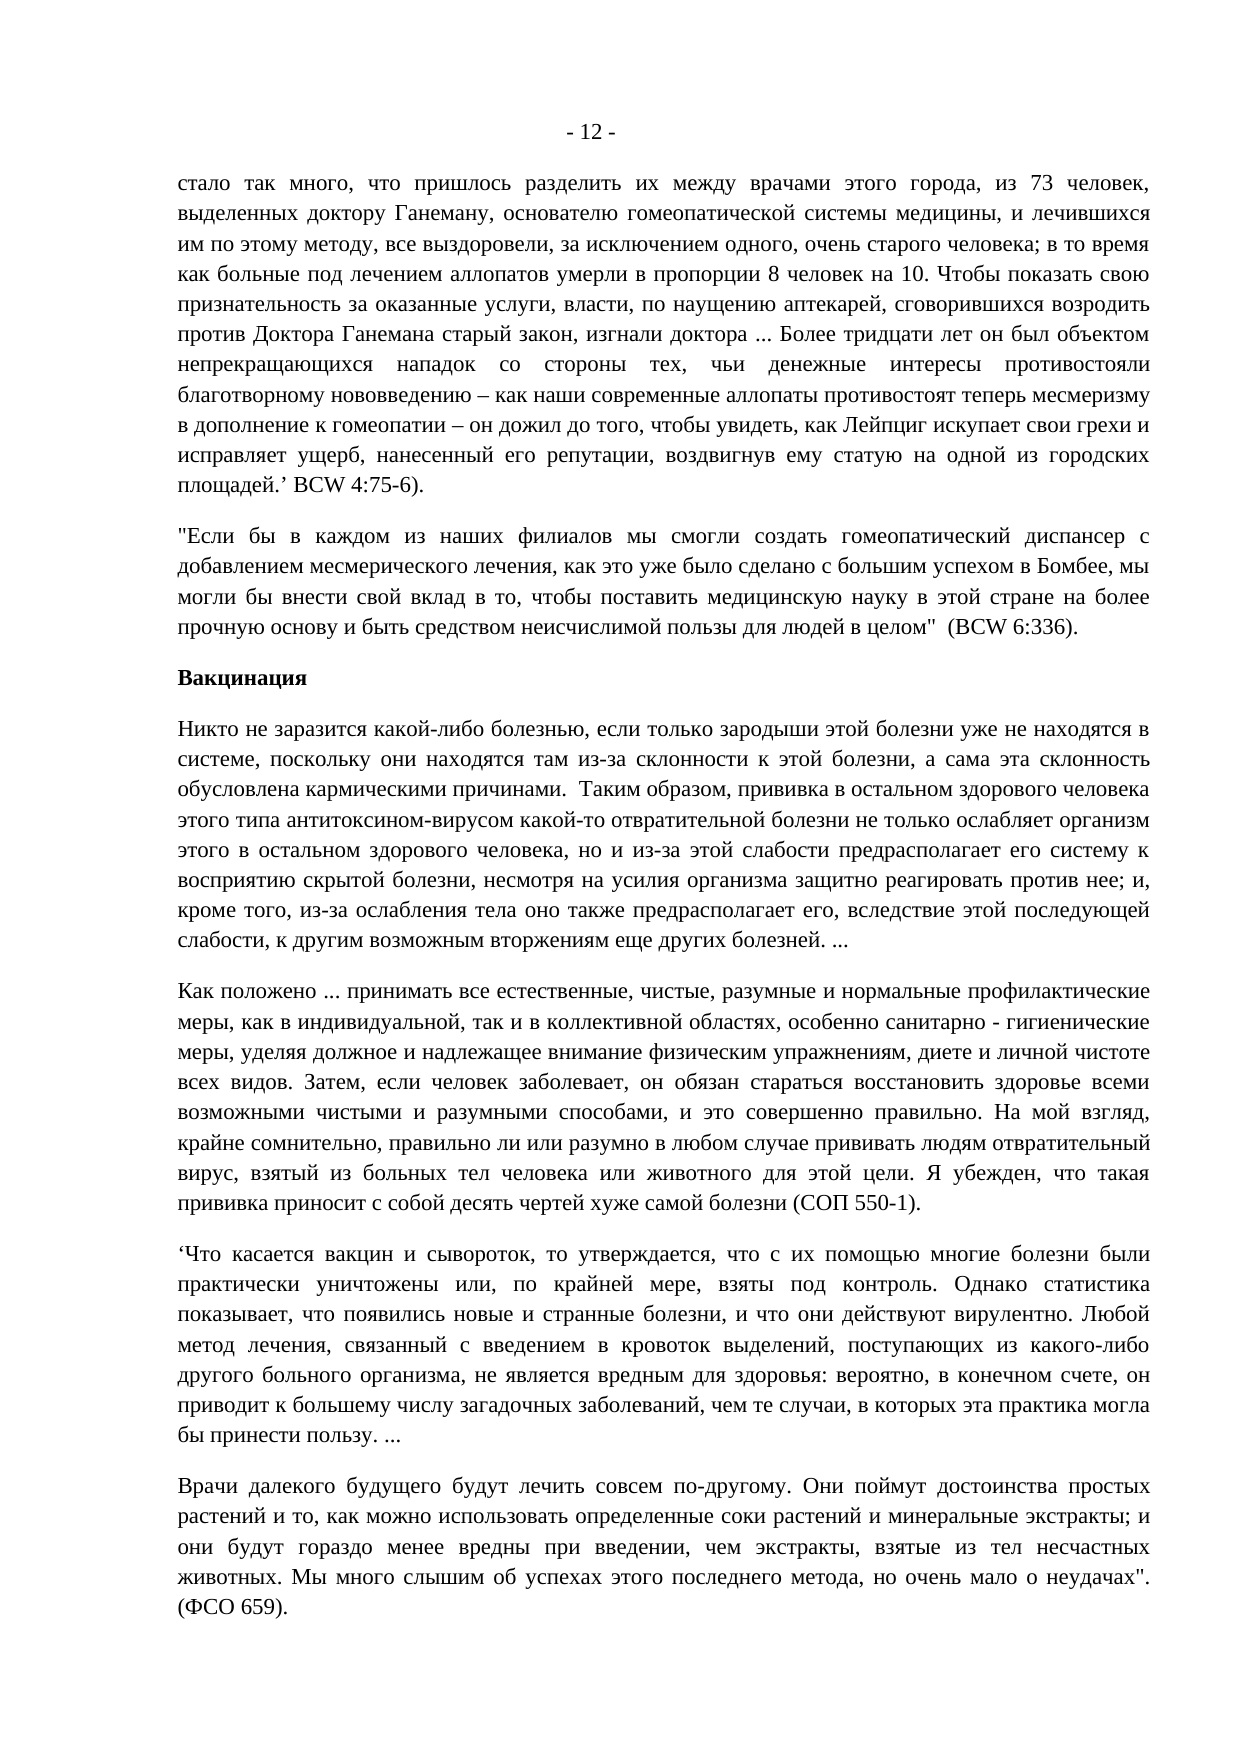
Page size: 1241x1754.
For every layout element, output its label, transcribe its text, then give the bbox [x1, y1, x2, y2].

text ‘Что касается вакцин и сывороток, то утверждается, что с их помощью многие болезни были практически уничтожены или, по крайней мере, взяты под контроль. Однако статистика показывает, что появились новые и странные болезни, и что они действуют вирулентно. Любой метод лечения, связанный с введением в кровоток выделений, поступающих из какого-либо другого больного организма, не является вредным для здоровья: вероятно, в конечном счете, он приводит к большему числу загадочных заболеваний, чем те случаи, в которых эта практика могла бы принести пользу. ... [177, 1240, 1152, 1448]
text стало так много, что пришлось разделить их между врачами этого города, из 73 человек, выделенных доктору Ганеману, основателю гомеопатической системы медицины, и лечившихся им по этому методу, все выздоровели, за исключением одного, очень старого человека; в то время как больные под лечением аллопатов умерли в пропорции 8 человек на 10. Чтобы показать свою признательность за оказанные услуги, власти, по наущению аптекарей, сговорившихся возродить против Доктора Ганемана старый закон, изгнали доктора ... Более тридцати лет он был объектом непрекращающихся нападок со стороны тех, чьи денежные интересы противостояли благотворному нововведению – как наши современные аллопаты противостоят теперь месмеризму в дополнение к гомеопатии – он дожил до того, чтобы увидеть, как Лейпциг искупает свои грехи и исправляет ущерб, нанесенный его репутации, воздвигнув ему статую на одной из городских площадей.’ BCW 4:75-6). [177, 169, 1152, 498]
text Вакцинация [177, 664, 1152, 690]
text "Если бы в каждом из наших филиалов мы смогли создать гомеопатический диспансер с добавлением месмерического лечения, как это уже было сделано с большим успехом в Бомбее, мы могли бы внести свой вклад в то, чтобы поставить медицинскую науку в этой стране на более прочную основу и быть средством неисчислимой пользы для людей в целом" (BCW 6:336). [177, 522, 1152, 639]
text Врачи далекого будущего будут лечить совсем по-другому. Они поймут достоинства простых растений и то, как можно использовать определенные соки растений и минеральные экстракты; и они будут гораздо менее вредны при введении, чем экстракты, взятые из тел несчастных животных. Мы много слышим об успехах этого последнего метода, но очень мало о неудачах". (ФСО 659). [177, 1472, 1152, 1619]
text Как положено ... принимать все естественные, чистые, разумные и нормальные профилактические меры, как в индивидуальной, так и в коллективной областях, особенно санитарно - гигиенические меры, уделяя должное и надлежащее внимание физическим упражнениям, диете и личной чистоте всех видов. Затем, если человек заболевает, он обязан стараться восстановить здоровье всеми возможными чистыми и разумными способами, и это совершенно правильно. На мой взгляд, крайне сомнительно, правильно ли или разумно в любом случае прививать людям отвратительный вирус, взятый из больных тел человека или животного для этой цели. Я убежден, что такая прививка приносит с собой десять чертей хуже самой болезни (СОП 550-1). [177, 977, 1152, 1215]
text - 12 - [177, 118, 1152, 144]
text Никто не заразится какой-либо болезнью, если только зародыши этой болезни уже не находятся в системе, поскольку они находятся там из-за склонности к этой болезни, а сама эта склонность обусловлена кармическими причинами. Таким образом, прививка в остальном здорового человека этого типа антитоксином-вирусом какой-то отвратительной болезни не только ослабляет организм этого в остальном здорового человека, но и из-за этой слабости предрасполагает его систему к восприятию скрытой болезни, несмотря на усилия организма защитно реагировать против нее; и, кроме того, из-за ослабления тела оно также предрасполагает его, вследствие этой последующей слабости, к другим возможным вторжениям еще других болезней. ... [177, 715, 1152, 953]
